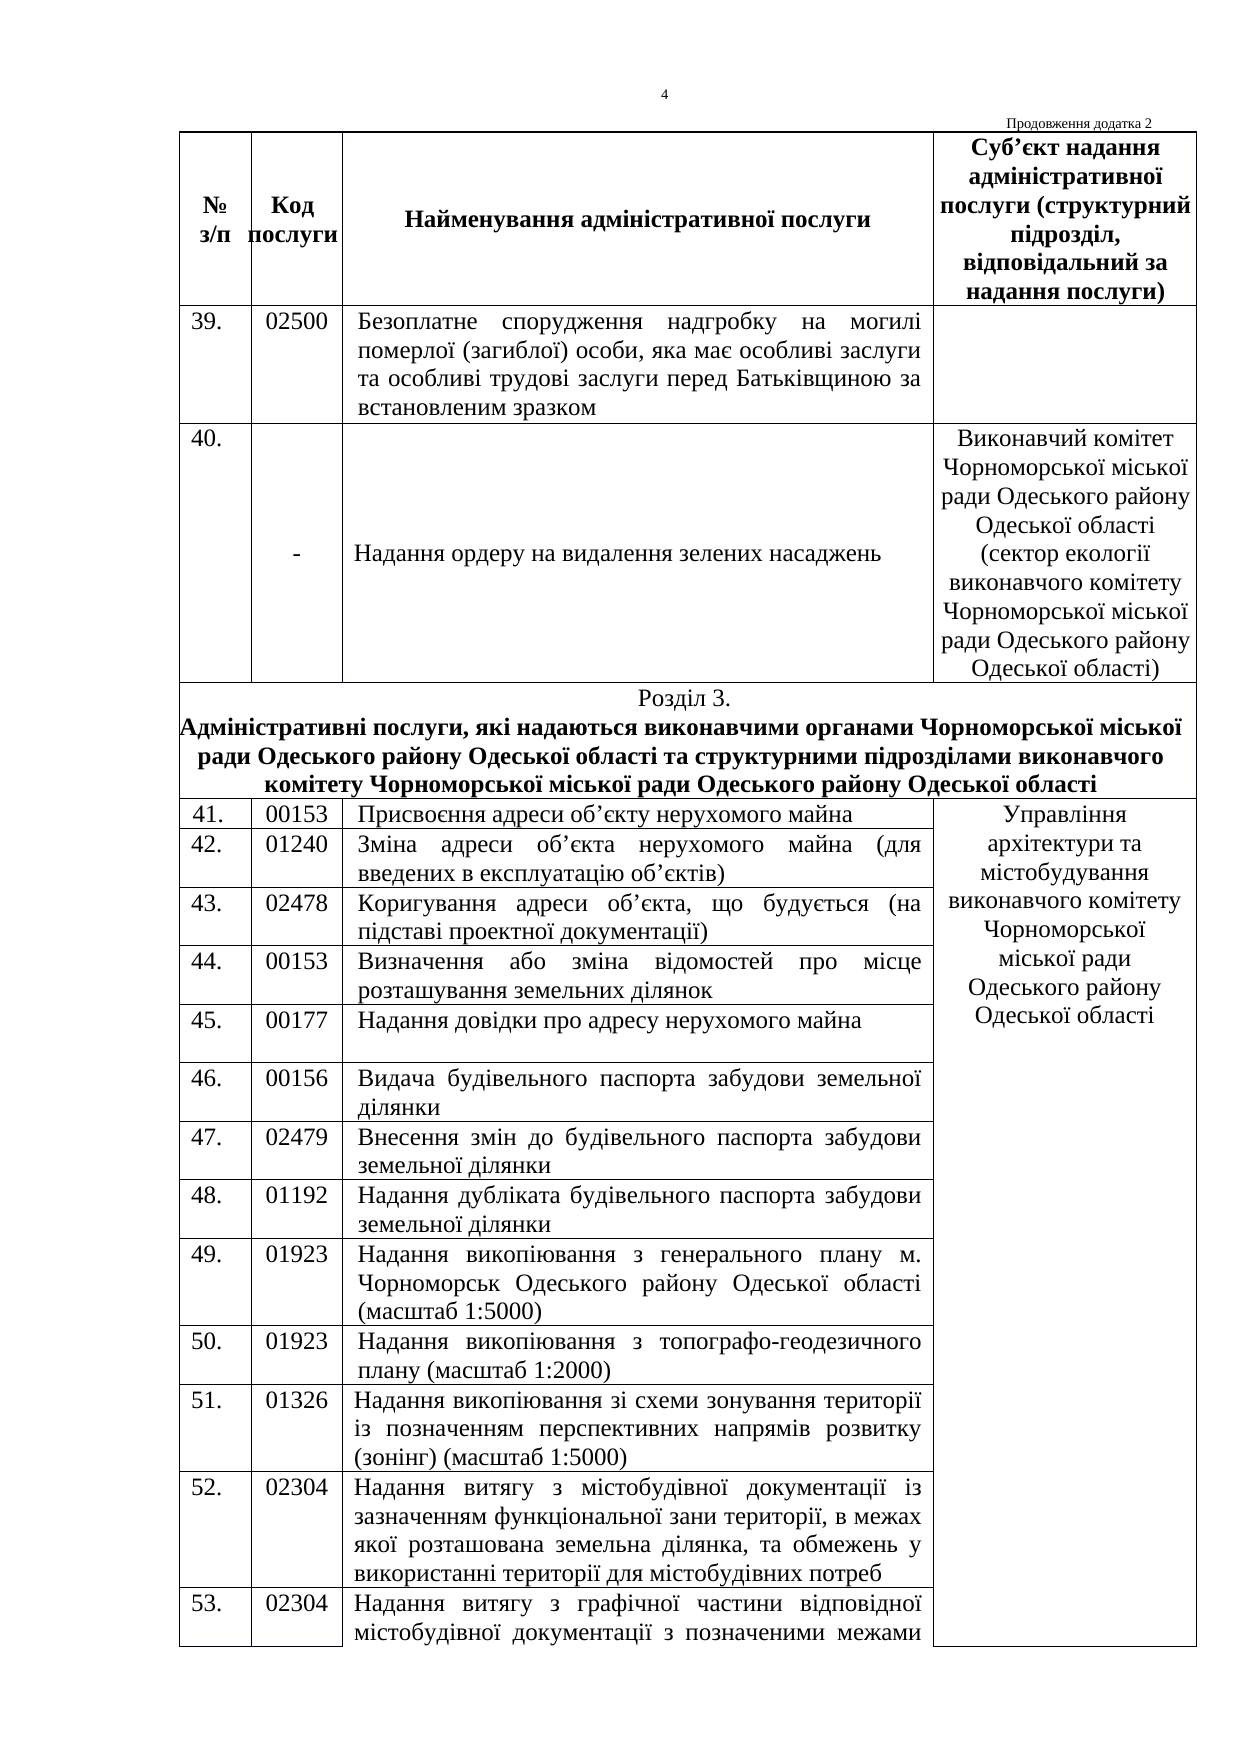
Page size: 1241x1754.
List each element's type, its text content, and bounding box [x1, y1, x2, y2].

table_cell Надання довідки про адресу нерухомого майна [343, 1005, 933, 1062]
table_cell Виконавчий комітет Чорноморської міської ради Одеського району Одеської області (сектор екології виконавчого комітету Чорноморської міської ради Одеського району Одеської області) [934, 424, 1196, 682]
table_cell Управління архітектури та містобудування виконавчого комітету Чорноморської міської ради Одеського району Одеської області [934, 799, 1196, 1646]
table_cell 02304 [252, 1588, 342, 1646]
table_cell Безоплатне спорудження надгробку на могилі померлої (загиблої) особи, яка має особливі заслуги та особливі трудові заслуги перед Батьківщиною за встановленим зразком [343, 306, 933, 422]
table_cell 00153 [252, 799, 342, 828]
table_cell 01240 [252, 829, 342, 887]
table_cell Внесення змін до будівельного паспорта забудови земельної ділянки [343, 1122, 933, 1179]
table_cell [180, 829, 251, 887]
table_cell [180, 1588, 251, 1646]
table_cell Надання витягу з містобудівної документації із зазначенням функціональної зани території, в межах якої розташована земельна ділянка, та обмежень у використанні території для містобудівних потреб [343, 1472, 933, 1587]
table_cell Надання ордеру на видалення зелених насаджень [343, 424, 933, 682]
table_cell [180, 306, 251, 422]
table_cell [180, 1122, 251, 1179]
table_cell Надання викопіювання з топографо-геодезичного плану (масштаб 1:2000) [343, 1326, 933, 1384]
table_cell [180, 1472, 251, 1587]
table_cell 00153 [252, 946, 342, 1004]
table_cell [180, 946, 251, 1004]
table_cell 00156 [252, 1063, 342, 1121]
table_cell [180, 1063, 251, 1121]
table_cell 02500 [252, 306, 342, 422]
table_cell 00177 [252, 1005, 342, 1062]
table_header № з/п [180, 133, 251, 305]
table_cell Надання дубліката будівельного паспорта забудови земельної ділянки [343, 1180, 933, 1238]
table_header Найменування адміністративної послуги [343, 133, 933, 305]
table_cell 01192 [252, 1180, 342, 1238]
table_cell 01326 [252, 1385, 342, 1471]
table_cell - [252, 424, 342, 682]
table_cell 02478 [252, 888, 342, 945]
table_cell Надання викопіювання зі схеми зонування території із позначенням перспективних напрямів розвитку (зонінг) (масштаб 1:5000) [343, 1385, 933, 1471]
table_cell [180, 1005, 251, 1062]
table_cell Визначення або зміна відомостей про місце розташування земельних ділянок [343, 946, 933, 1004]
table_cell Розділ 3. Адміністративні послуги, які надаються виконавчими органами Чорноморської міської ради Одеського району Одеської області та структурними підрозділами виконавчого комітету Чорноморської міської ради Одеського району Одеської області [180, 683, 1196, 798]
table_cell [180, 1239, 251, 1325]
table_cell [180, 1326, 251, 1384]
table_header Код послуги [252, 133, 342, 305]
table_cell [180, 888, 251, 945]
table_cell 02479 [252, 1122, 342, 1179]
table_cell Зміна адреси об’єкта нерухомого майна (для введених в експлуатацію об’єктів) [343, 829, 933, 887]
table_cell [180, 1180, 251, 1238]
table_cell [180, 799, 251, 828]
table_header Суб’єкт надання адміністративної послуги (структурний підрозділ, відповідальний за надання послуги) [934, 133, 1196, 305]
table_cell 02304 [252, 1472, 342, 1587]
table_cell 01923 [252, 1326, 342, 1384]
table_cell [180, 1385, 251, 1471]
table_cell Присвоєння адреси об’єкту нерухомого майна [343, 799, 933, 828]
table_cell Видача будівельного паспорта забудови земельної ділянки [343, 1063, 933, 1121]
table_cell 01923 [252, 1239, 342, 1325]
table_cell [180, 424, 251, 682]
table_cell Коригування адреси об’єкта, що будується (на підставі проектної документації) [343, 888, 933, 945]
table_cell Надання викопіювання з генерального плану м. Чорноморськ Одеського району Одеської області (масштаб 1:5000) [343, 1239, 933, 1325]
